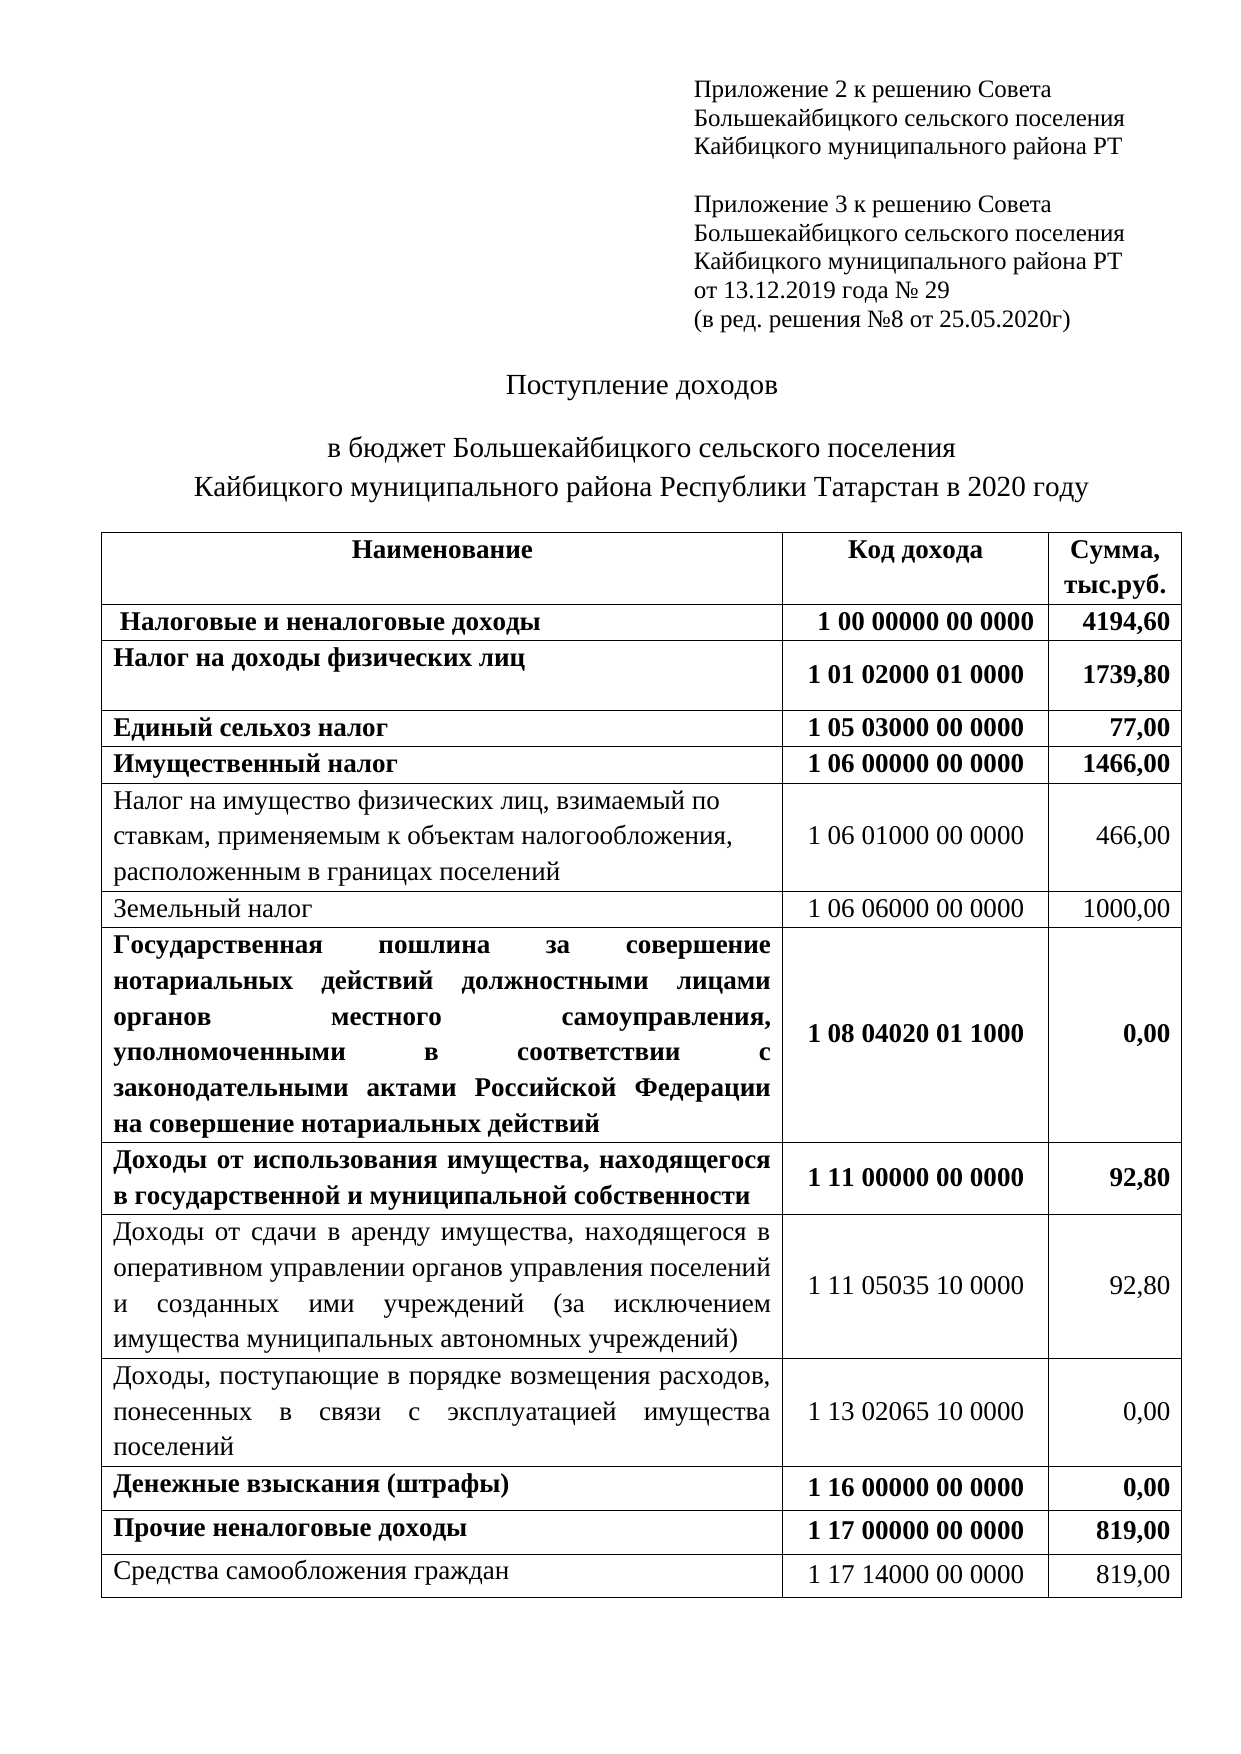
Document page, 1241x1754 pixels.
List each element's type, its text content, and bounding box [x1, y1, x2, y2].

table_cell 1 16 00000 00 0000 [783, 1467, 1048, 1510]
table_cell 1 08 04020 01 1000 [783, 928, 1048, 1142]
table_cell Земельный налог [102, 892, 782, 927]
table_cell Наименование [102, 533, 782, 604]
table_cell 4194,60 [1049, 605, 1181, 640]
table_cell Доходы от использования имущества, находящегося в государственной и муниципальной собственности [102, 1143, 782, 1214]
table_cell Доходы от сдачи в аренду имущества, находящегося в оперативном управлении органов управления поселений и созданных ими учреждений (за исключением имущества муниципальных автономных учреждений) [102, 1215, 782, 1358]
table_cell Налог на доходы физических лиц [102, 641, 782, 710]
table_cell Имущественный налог [102, 747, 782, 783]
text Кайбицкого муниципального района РТ [693, 246, 1167, 275]
table_header Поступление доходов [102, 366, 1181, 405]
table_cell 1 13 02065 10 0000 [783, 1359, 1048, 1466]
table_cell 77,00 [1049, 711, 1181, 746]
table_cell 819,00 [1049, 1555, 1181, 1597]
table_cell 0,00 [1049, 928, 1181, 1142]
text от 13.12.2019 года № 29 [693, 275, 1167, 304]
table_cell 92,80 [1049, 1143, 1181, 1214]
table_cell 1 01 02000 01 0000 [783, 641, 1048, 710]
table_cell 0,00 [1049, 1467, 1181, 1510]
table_cell 1 17 00000 00 0000 [783, 1511, 1048, 1553]
table_cell 1000,00 [1049, 892, 1181, 927]
text (в ред. решения №8 от 25.05.2020г) [693, 304, 1167, 333]
table_cell 819,00 [1049, 1511, 1181, 1553]
table_cell 0,00 [1049, 1359, 1181, 1466]
text Большекайбицкого сельского поселения [693, 103, 1167, 131]
table_cell 466,00 [1049, 784, 1181, 891]
text Кайбицкого муниципального района РТ [693, 131, 1167, 160]
table_cell 1 11 05035 10 0000 [783, 1215, 1048, 1358]
table_cell Единый сельхоз налог [102, 711, 782, 746]
table_cell 1 05 03000 00 0000 [783, 711, 1048, 746]
table_cell 92,80 [1049, 1215, 1181, 1358]
table_cell Прочие неналоговые доходы [102, 1511, 782, 1553]
table_cell Средства самообложения граждан [102, 1555, 782, 1597]
table_cell Налоговые и неналоговые доходы [102, 605, 782, 640]
table_cell 1739,80 [1049, 641, 1181, 710]
text Большекайбицкого сельского поселения [693, 218, 1167, 246]
table_cell 1 06 01000 00 0000 [783, 784, 1048, 891]
table_cell в бюджет Большекайбицкого сельского поселения Кайбицкого муниципального района Республики Татарстан в 2020 году [102, 405, 1181, 532]
table_cell Налог на имущество физических лиц, взимаемый по ставкам, применяемым к объектам налогообложения, расположенным в границах поселений [102, 784, 782, 891]
table_cell Доходы, поступающие в порядке возмещения расходов, понесенных в связи с эксплуатацией имущества поселений [102, 1359, 782, 1466]
table_cell Код дохода [783, 533, 1048, 604]
table_cell 1 17 14000 00 0000 [783, 1555, 1048, 1597]
text Приложение 2 к решению Совета [693, 74, 1167, 103]
table_cell Сумма, тыс.руб. [1049, 533, 1181, 604]
table_cell 1466,00 [1049, 747, 1181, 783]
table_cell 1 06 00000 00 0000 [783, 747, 1048, 783]
text Приложение 3 к решению Совета [693, 189, 1167, 218]
table_cell 1 00 00000 00 0000 [783, 605, 1048, 640]
table_cell Государственная пошлина за совершение нотариальных действий должностными лицами органов местного самоуправления, уполномоченными в соответствии с законодательными актами Российской Федерации на совершение нотариальных действий [102, 928, 782, 1142]
table_cell Денежные взыскания (штрафы) [102, 1467, 782, 1510]
table_cell 1 11 00000 00 0000 [783, 1143, 1048, 1214]
table_cell 1 06 06000 00 0000 [783, 892, 1048, 927]
